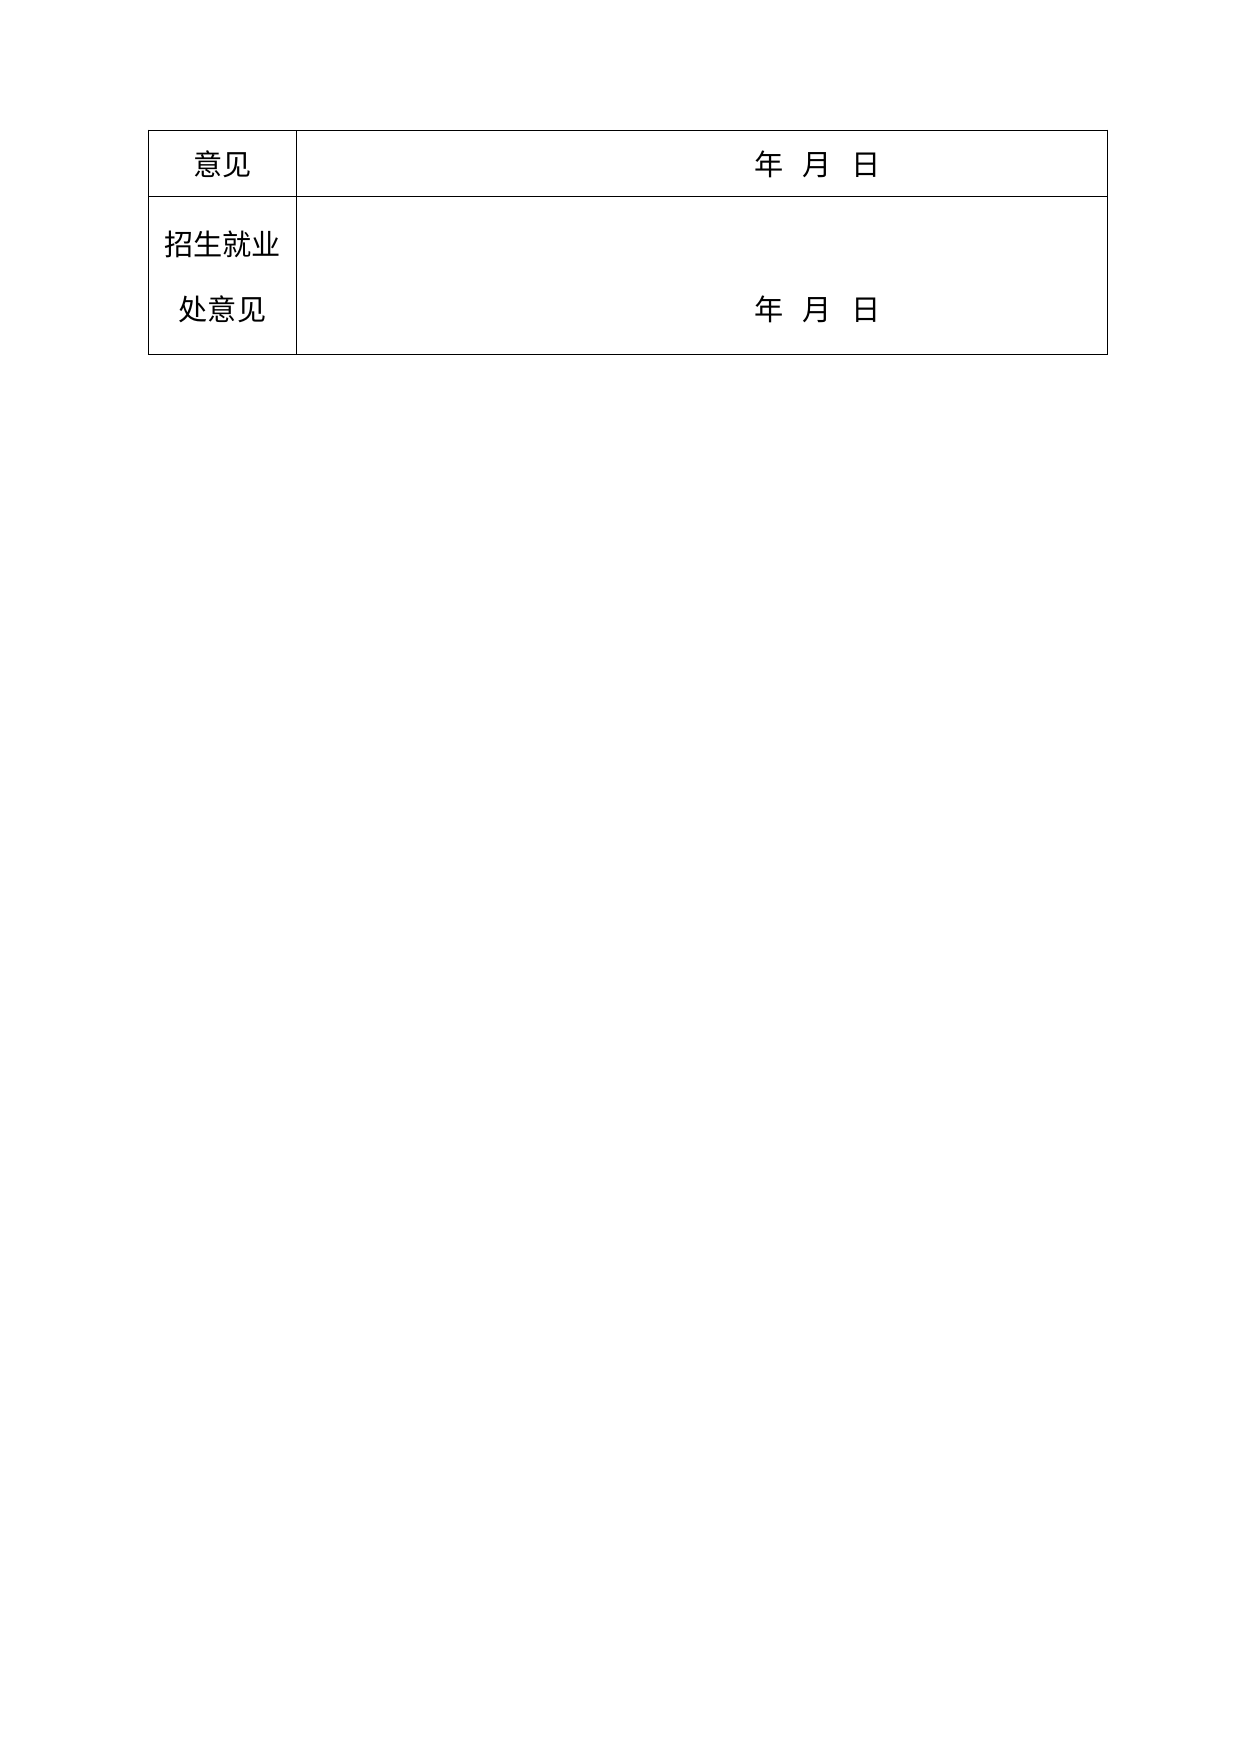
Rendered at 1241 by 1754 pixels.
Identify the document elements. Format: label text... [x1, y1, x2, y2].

table_cell 年 月 日 [297, 197, 1107, 354]
table_cell 招生就业处意见 [149, 197, 296, 354]
table_cell 年 月 日 [297, 131, 1107, 196]
table_cell 系部推荐意见 [149, 131, 296, 196]
